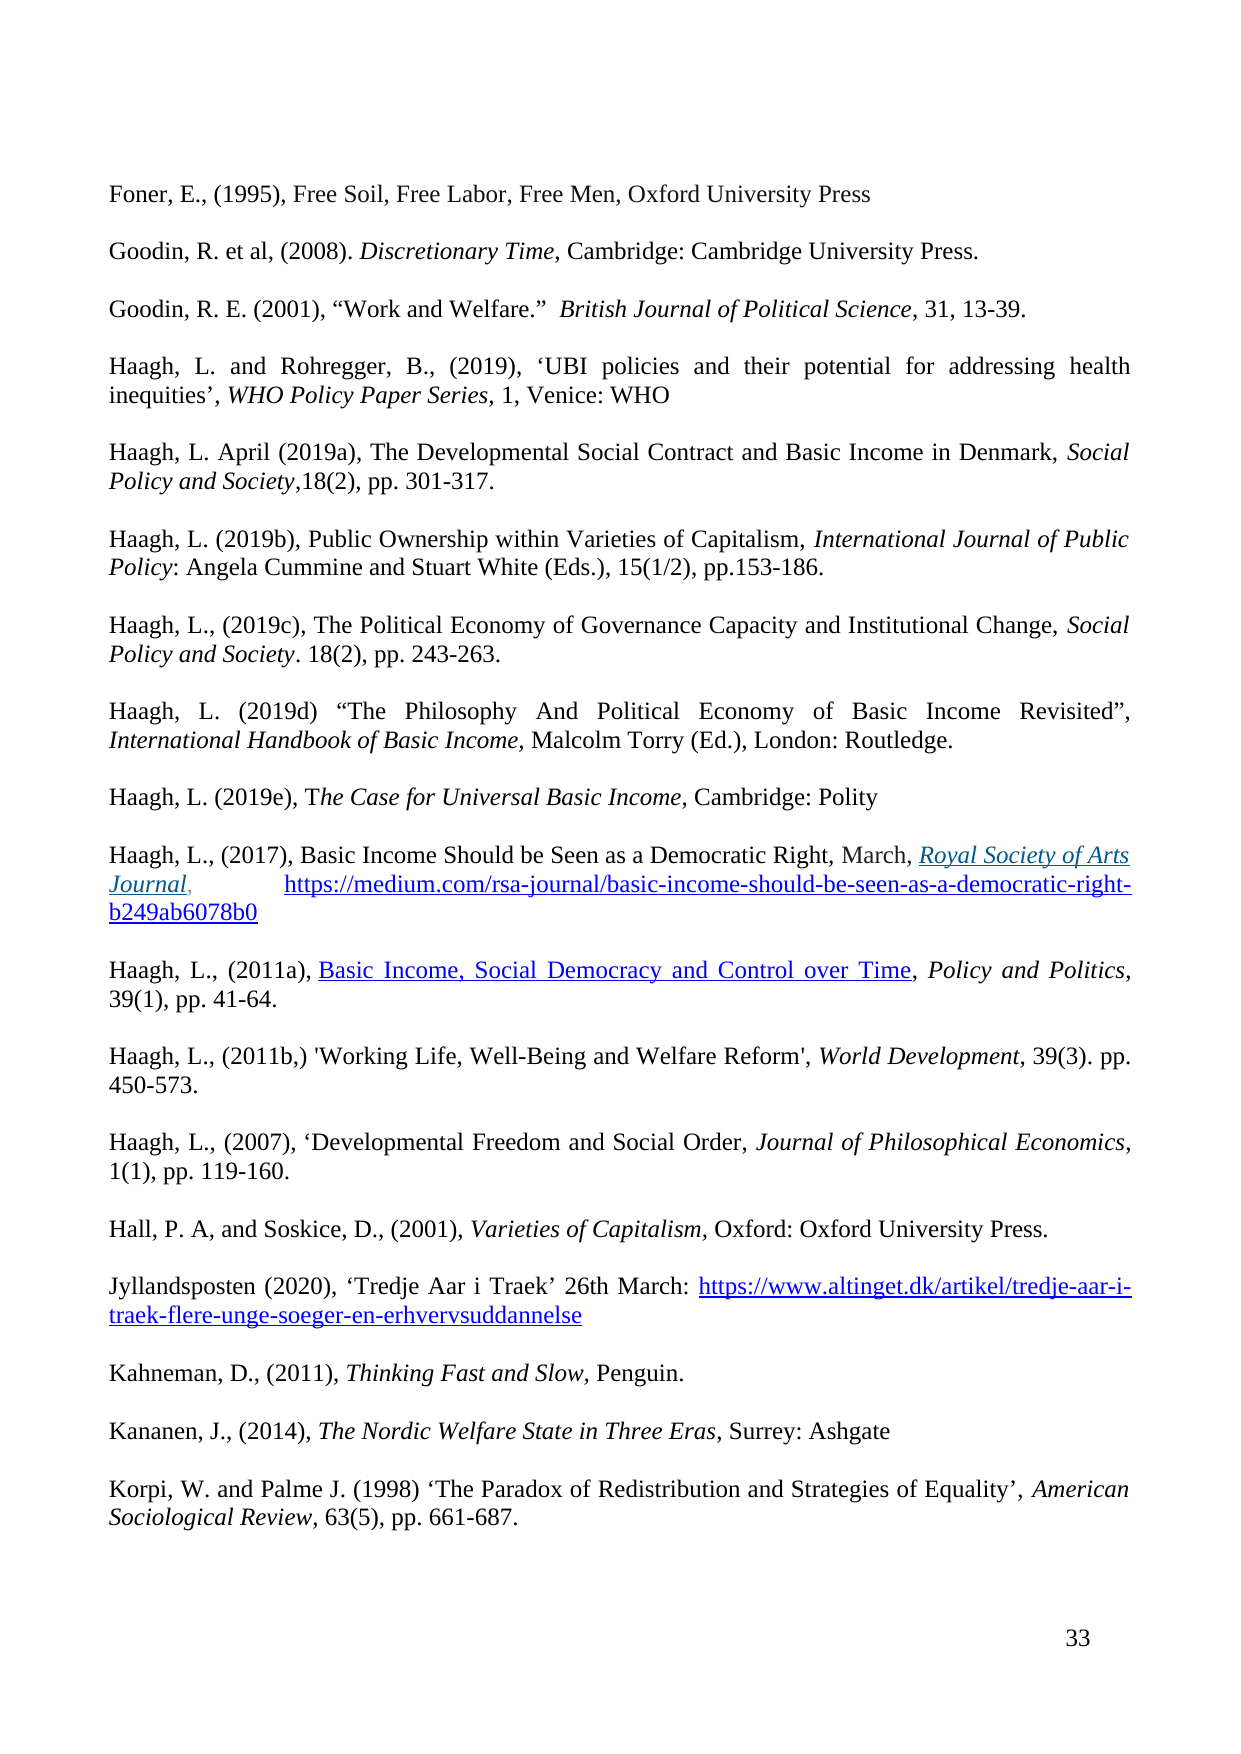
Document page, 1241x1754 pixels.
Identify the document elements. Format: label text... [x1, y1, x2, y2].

text Haagh, L., (2007), ‘Developmental Freedom and Social Order, Journal of Philosophical Economics, 1(1), pp. 119-160. [109, 1127, 1132, 1185]
text Goodin, R. et al, (2008). Discretionary Time, Cambridge: Cambridge University Press. [109, 236, 1132, 265]
text Haagh, L. April (2019a), The Developmental Social Contract and Basic Income in Denmark, Social Policy and Society,18(2), pp. 301-317. [109, 437, 1132, 495]
text Haagh, L., (2011b,) 'Working Life, Well-Being and Welfare Reform', World Development, 39(3). pp. 450-573. [109, 1041, 1132, 1099]
text Haagh, L. (2019e), The Case for Universal Basic Income, Cambridge: Polity [109, 782, 1132, 811]
text Haagh, L. (2019d) “The Philosophy And Political Economy of Basic Income Revisited”, International Handbook of Basic Income, Malcolm Torry (Ed.), London: Routledge. [109, 696, 1132, 754]
text Haagh, L., (2019c), The Political Economy of Governance Capacity and Institutional Change, Social Policy and Society. 18(2), pp. 243-263. [109, 610, 1132, 667]
text Haagh, L., (2011a), Basic Income, Social Democracy and Control over Time, Policy and Politics, 39(1), pp. 41-64. [109, 955, 1132, 1012]
text Hall, P. A, and Soskice, D., (2001), Varieties of Capitalism, Oxford: Oxford University Press. [109, 1214, 1132, 1242]
text Foner, E., (1995), Free Soil, Free Labor, Free Men, Oxford University Press [109, 179, 1132, 207]
text Haagh, L. and Rohregger, B., (2019), ‘UBI policies and their potential for addressing health inequities’, WHO Policy Paper Series, 1, Venice: WHO [109, 351, 1132, 409]
text Korpi, W. and Palme J. (1998) ‘The Paradox of Redistribution and Strategies of Equality’, American Sociological Review, 63(5), pp. 661-687. [109, 1474, 1132, 1531]
text Haagh, L. (2019b), Public Ownership within Varieties of Capitalism, International Journal of Public Policy: Angela Cummine and Stuart White (Eds.), 15(1/2), pp.153-186. [109, 524, 1132, 581]
text Kahneman, D., (2011), Thinking Fast and Slow, Penguin. [109, 1358, 1132, 1387]
text Jyllandsposten (2020), ‘Tredje Aar i Traek’ 26th March: https://www.altinget.dk/artikel/tredje-aar-i-traek-flere-unge-soeger-en-erhvervsuddannelse [109, 1271, 1132, 1329]
text Kananen, J., (2014), The Nordic Welfare State in Three Eras, Surrey: Ashgate [109, 1416, 1132, 1444]
text Haagh, L., (2017), Basic Income Should be Seen as a Democratic Right, March, Royal Society of Arts Journal, https://medium.com/rsa-journal/basic-income-should-be-seen-as-a-democratic-right-b249ab6078b0 [109, 840, 1132, 926]
text Goodin, R. E. (2001), “Work and Welfare.” British Journal of Political Science, 31, 13-39. [109, 294, 1132, 322]
